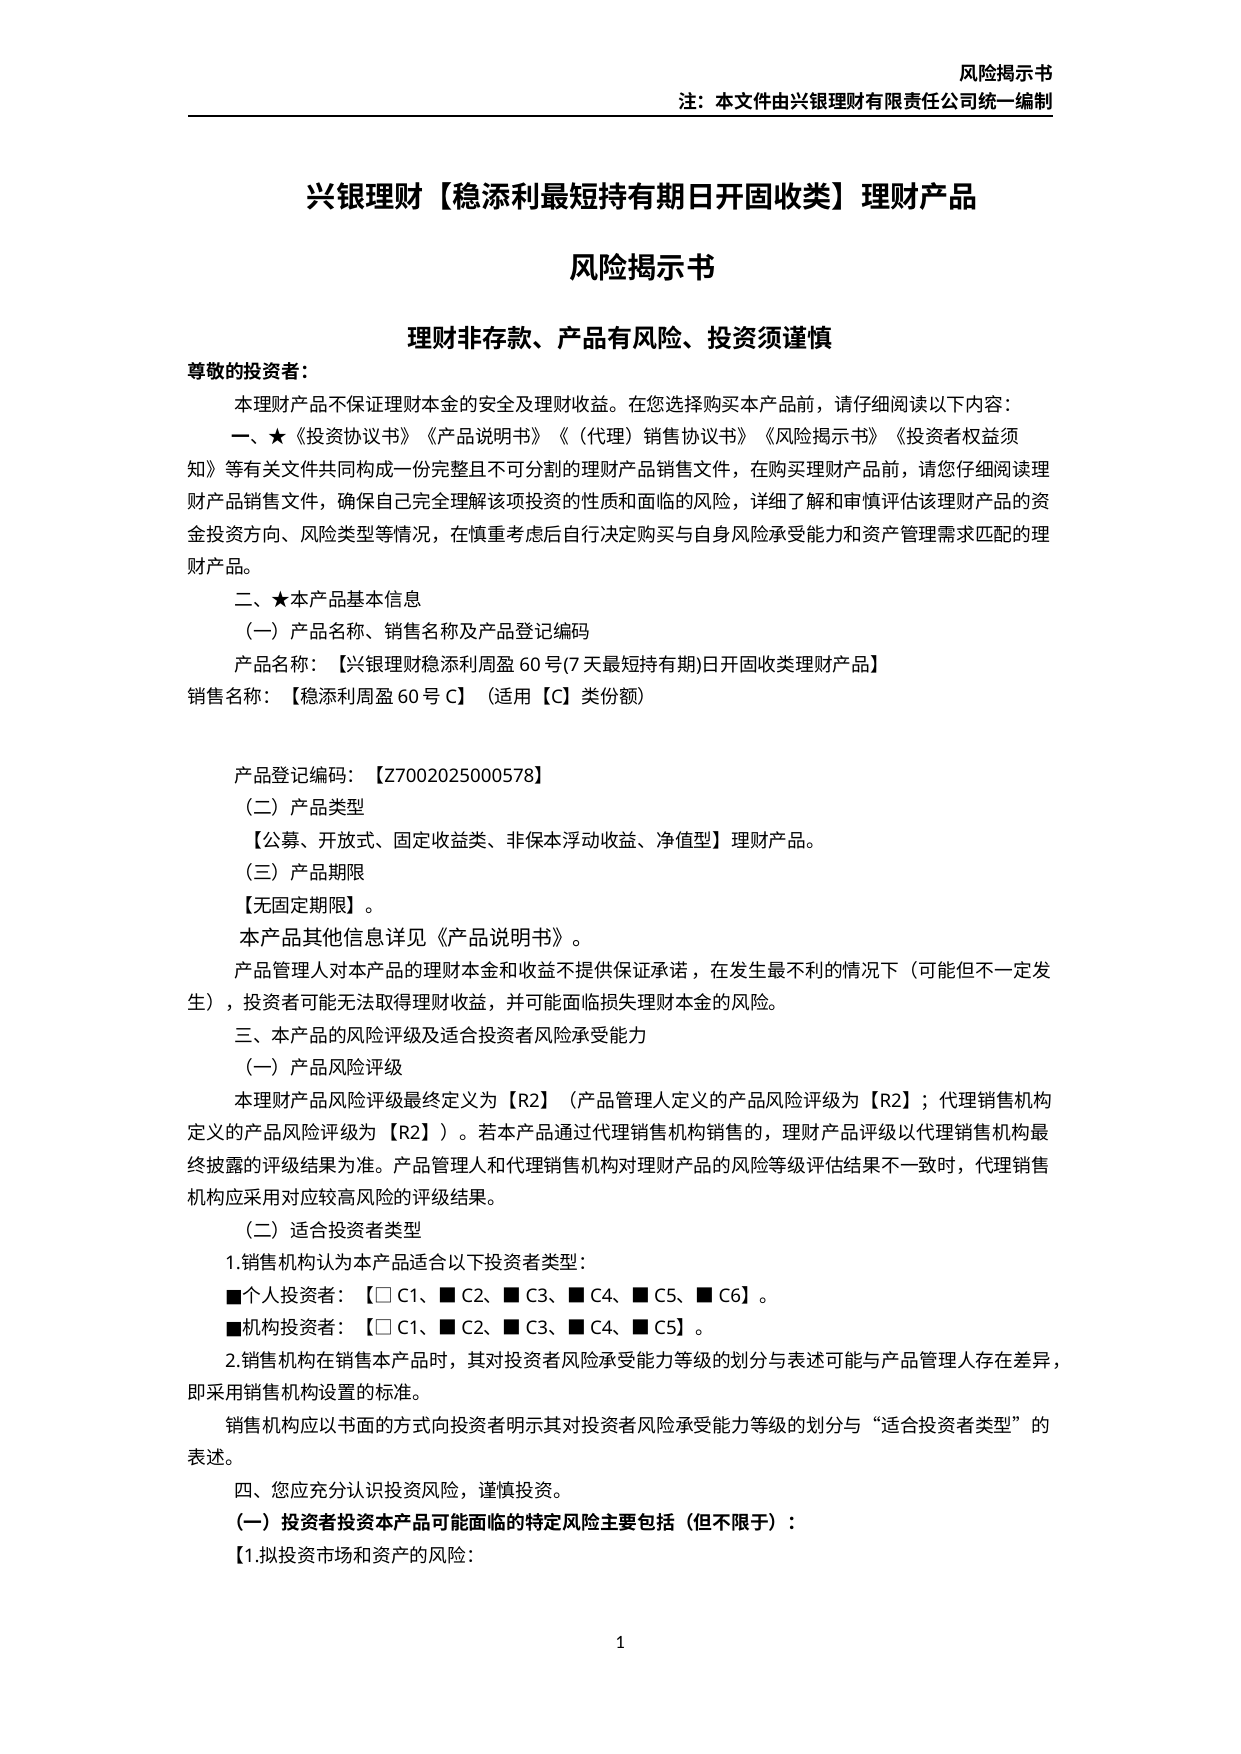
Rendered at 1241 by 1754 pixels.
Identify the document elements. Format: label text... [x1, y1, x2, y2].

text 兴银理财【稳添利最短持有期日开固收类】理财产品 [187, 162, 1053, 227]
text 本理财产品不保证理财本金的安全及理财收益。在您选择购买本产品前，请仔细阅读以下内容： [187, 387, 1053, 419]
text （二）适合投资者类型 [187, 1213, 1053, 1245]
text （二）产品类型 [187, 790, 1053, 823]
text 产品名称：【兴银理财稳添利周盈60号(7天最短持有期)日开固收类理财产品】 [187, 647, 1053, 679]
text 【1.拟投资市场和资产的风险： [187, 1538, 1053, 1570]
text 一、★《投资协议书》《产品说明书》《（代理）销售协议书》《风险揭示书》《投资者权益须知》等有关文件共同构成一份完整且不可分割的理财产品销售文件，在购买理财产品前，请您仔细阅读理财产品销售文件，确保自己完全理解该项投资的性质和面临的风险，详细了解和审慎评估该理财产品的资金投资方向、风险类型等情况，在慎重考虑后自行决定购买与自身风险承受能力和资产管理需求匹配的理财产品。 [187, 419, 1053, 582]
text （一）投资者投资本产品可能面临的特定风险主要包括（但不限于）： [187, 1505, 1053, 1538]
text 2.销售机构在销售本产品时，其对投资者风险承受能力等级的划分与表述可能与产品管理人存在差异，即采用销售机构设置的标准。 [187, 1343, 1053, 1408]
text （一）产品名称、销售名称及产品登记编码 [187, 614, 1053, 647]
text 1.销售机构认为本产品适合以下投资者类型： [187, 1245, 1053, 1278]
text 本产品其他信息详见《产品说明书》。 [187, 920, 1053, 953]
text 二、★本产品基本信息 [187, 582, 1053, 614]
text 产品登记编码：【Z7002025000578】 [187, 758, 1053, 790]
text ■机构投资者：【□ C1、■ C2、■ C3、■ C4、■ C5】。 [187, 1310, 1053, 1343]
text （一）产品风险评级 [187, 1050, 1053, 1083]
text ■个人投资者：【□ C1、■ C2、■ C3、■ C4、■ C5、■ C6】。 [187, 1278, 1053, 1310]
text 产品管理人对本产品的理财本金和收益不提供保证承诺，在发生最不利的情况下（可能但不一定发生），投资者可能无法取得理财收益，并可能面临损失理财本金的风险。 [187, 953, 1053, 1018]
text 【公募、开放式、固定收益类、非保本浮动收益、净值型】理财产品。 [187, 823, 1053, 855]
text 本理财产品风险评级最终定义为【R2】（产品管理人定义的产品风险评级为【R2】；代理销售机构定义的产品风险评级为【R2】）。若本产品通过代理销售机构销售的，理财产品评级以代理销售机构最终披露的评级结果为准。产品管理人和代理销售机构对理财产品的风险等级评估结果不一致时，代理销售机构应采用对应较高风险的评级结果。 [187, 1083, 1053, 1213]
text 【无固定期限】。 [187, 888, 1053, 920]
text 风险揭示书 [187, 233, 1053, 298]
text 销售机构应以书面的方式向投资者明示其对投资者风险承受能力等级的划分与“适合投资者类型”的表述。 [187, 1408, 1053, 1473]
text 尊敬的投资者： [187, 354, 1053, 387]
text （三）产品期限 [187, 855, 1053, 888]
text 销售名称：【稳添利周盈60号C】（适用【C】类份额） [187, 679, 1053, 712]
text 理财非存款、产品有风险、投资须谨慎 [187, 321, 1053, 354]
text 四、您应充分认识投资风险，谨慎投资。 [187, 1473, 1053, 1505]
text 三、本产品的风险评级及适合投资者风险承受能力 [187, 1018, 1053, 1050]
